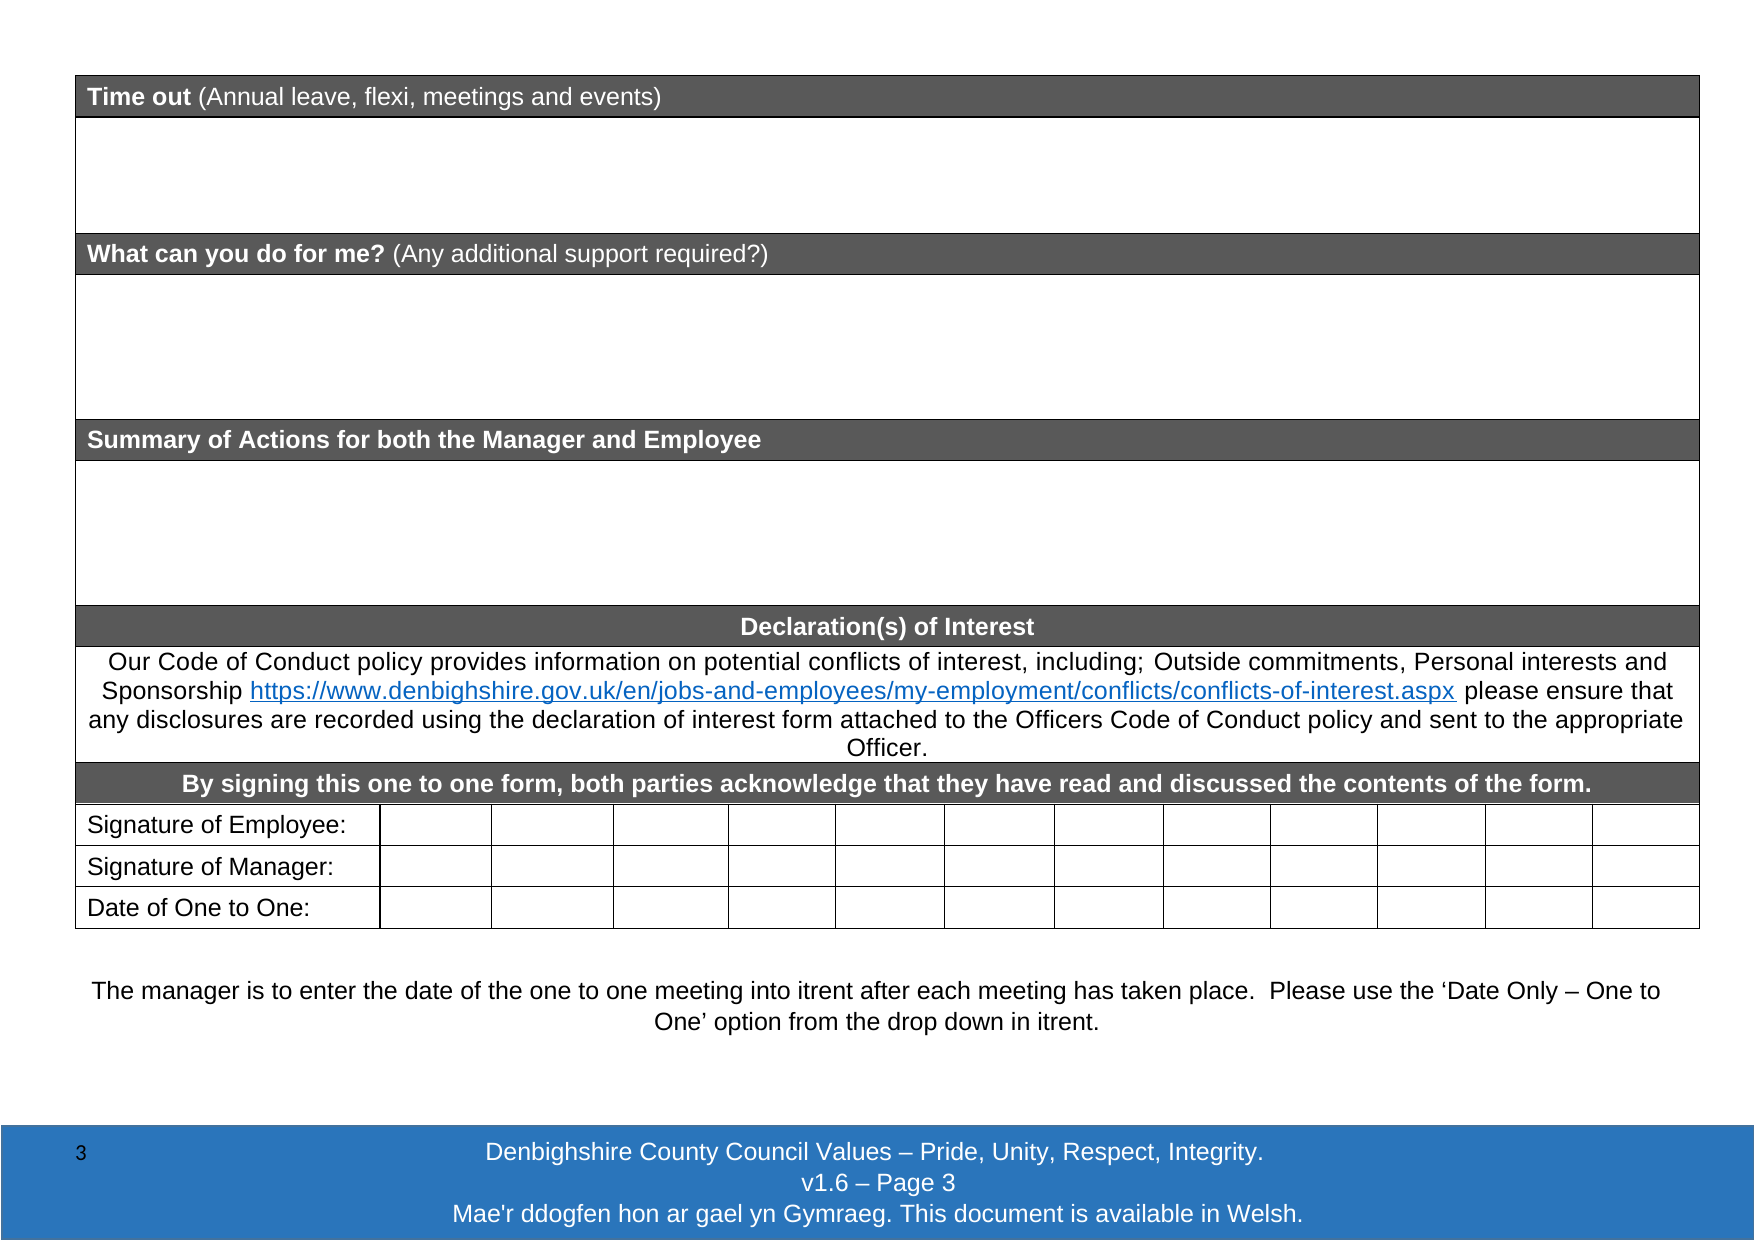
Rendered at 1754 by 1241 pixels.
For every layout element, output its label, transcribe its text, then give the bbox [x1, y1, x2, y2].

table_cell [729, 846, 835, 886]
table_cell [614, 846, 728, 886]
table_cell [381, 887, 491, 927]
table_cell Time out (Annual leave, flexi, meetings and events) [76, 76, 1699, 116]
table_cell [945, 887, 1054, 927]
table_cell [1486, 846, 1592, 886]
table_cell [1055, 887, 1163, 927]
table_cell Date of One to One: [76, 887, 379, 927]
table_cell [76, 275, 1699, 418]
table_cell [1593, 846, 1699, 886]
text The manager is to enter the date of the one to one meeting into itrent after each meeting has taken place. Please use the ‘Date Only – One to One’ option from the drop down in itrent. [75, 976, 1679, 1036]
table_cell [381, 846, 491, 886]
table_cell [614, 887, 728, 927]
table_cell [729, 887, 835, 927]
table_cell [1055, 846, 1163, 886]
table_cell [1486, 805, 1592, 845]
table_cell [1378, 805, 1485, 845]
table_cell [945, 805, 1054, 845]
table_cell [76, 461, 1699, 605]
table_cell [614, 805, 728, 845]
table_cell Our Code of Conduct policy provides information on potential conflicts of interest, including; Outside commitments, Personal interests and Sponsorship https://www.denbighshire.gov.uk/en/jobs-and-employees/my-employment/conflicts/conflicts-of-interest.aspx please ensure that any disclosures are recorded using the declaration of interest form attached to the Officers Code of Conduct policy and sent to the appropriate Officer. [76, 647, 1699, 762]
table_cell Signature of Manager: [76, 846, 379, 886]
table_cell [1593, 887, 1699, 927]
table_cell [1055, 805, 1163, 845]
table_cell [1164, 805, 1270, 845]
table_cell [1164, 846, 1270, 886]
table_cell [76, 118, 1699, 232]
table_cell [492, 805, 613, 845]
table_cell [1378, 887, 1485, 927]
table_cell [1486, 887, 1592, 927]
table_cell [381, 805, 491, 845]
table_cell Signature of Employee: [76, 805, 379, 845]
table_cell Summary of Actions for both the Manager and Employee [76, 420, 1699, 460]
table_cell What can you do for me? (Any additional support required?) [76, 234, 1699, 274]
table_cell [1271, 846, 1377, 886]
table_cell [1271, 805, 1377, 845]
table_cell By signing this one to one form, both parties acknowledge that they have read and discussed the contents of the form. [76, 763, 1699, 803]
table_cell [945, 846, 1054, 886]
table_cell [1593, 805, 1699, 845]
table_cell [1164, 887, 1270, 927]
table_cell [492, 846, 613, 886]
table_cell [729, 805, 835, 845]
table_cell [492, 887, 613, 927]
table_cell [836, 805, 944, 845]
table_cell [836, 846, 944, 886]
table_cell Declaration(s) of Interest [76, 606, 1699, 646]
table_cell [1271, 887, 1377, 927]
table_cell [1378, 846, 1485, 886]
table_cell [836, 887, 944, 927]
